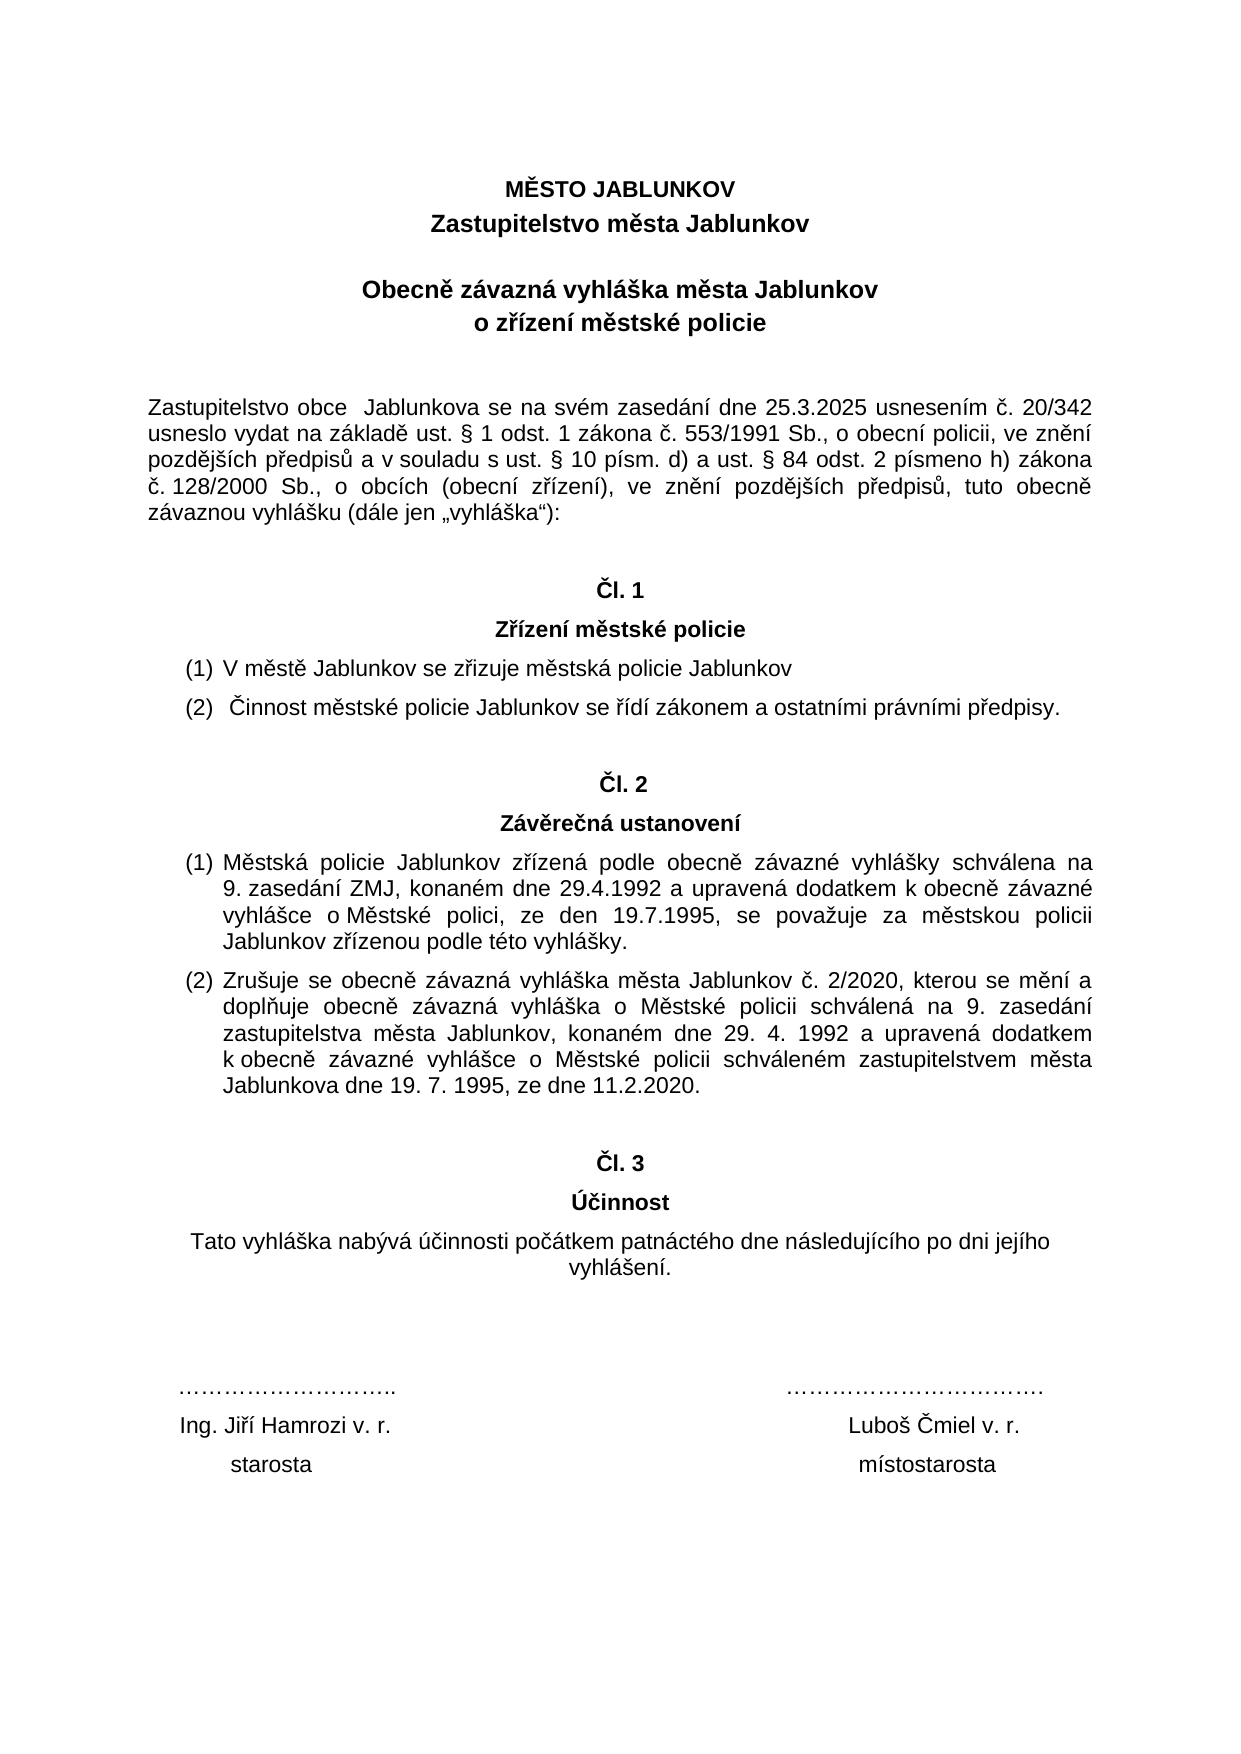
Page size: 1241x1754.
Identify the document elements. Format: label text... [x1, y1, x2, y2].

text Účinnost [148, 1189, 1093, 1215]
text Čl. 2 [148, 771, 1093, 797]
text ……………………….. ……………………………. [148, 1373, 1093, 1399]
text Zastupitelstvo obce Jablunkova se na svém zasedání dne 25.3.2025 usnesením č. 20/342 usneslo vydat na základě ust. § 1 odst. 1 zákona č. 553/1991 Sb., o obecní policii, ve znění pozdějších předpisů a v souladu s ust. § 10 písm. d) a ust. § 84 odst. 2 písmeno h) zákona č. 128/2000 Sb., o obcích (obecní zřízení), ve znění pozdějších předpisů, tuto obecně závaznou vyhlášku (dále jen „vyhláška“): [148, 394, 1093, 526]
text Čl. 1 [148, 577, 1093, 603]
text Čl. 3 [148, 1150, 1093, 1176]
text MĚSTO JABLUNKOV [148, 176, 1093, 203]
text Obecně závazná vyhláška města Jablunkov [148, 275, 1093, 304]
text Zastupitelstvo města Jablunkov [148, 209, 1093, 238]
list Činnost městské policie Jablunkov se řídí zákonem a ostatními právními předpisy. [185, 693, 1093, 720]
text Závěrečná ustanovení [148, 810, 1093, 836]
text Tato vyhláška nabývá účinnosti počátkem patnáctého dne následujícího po dni jejího vyhlášení. [148, 1228, 1093, 1280]
text Ing. Jiří Hamrozi v. r. Luboš Čmiel v. r. [148, 1412, 1093, 1438]
text o zřízení městské policie [148, 308, 1093, 337]
list Zrušuje se obecně závazná vyhláška města Jablunkov č. 2/2020, kterou se mění a doplňuje obecně závazná vyhláška o Městské policii schválená na 9. zasedání zastupitelstva města Jablunkov, konaném dne 29. 4. 1992 a upravená dodatkem k obecně závazné vyhlášce o Městské policii schváleném zastupitelstvem města Jablunkova dne 19. 7. 1995, ze dne 11.2.2020. [185, 967, 1093, 1098]
text starosta místostarosta [148, 1451, 1093, 1477]
list Městská policie Jablunkov zřízená podle obecně závazné vyhlášky schválena na 9. zasedání ZMJ, konaném dne 29.4.1992 a upravená dodatkem k obecně závazné vyhlášce o Městské polici, ze den 19.7.1995, se považuje za městskou policii Jablunkov zřízenou podle této vyhlášky. [185, 849, 1093, 954]
list V městě Jablunkov se zřizuje městská policie Jablunkov [185, 654, 1093, 681]
text Zřízení městské policie [148, 616, 1093, 642]
